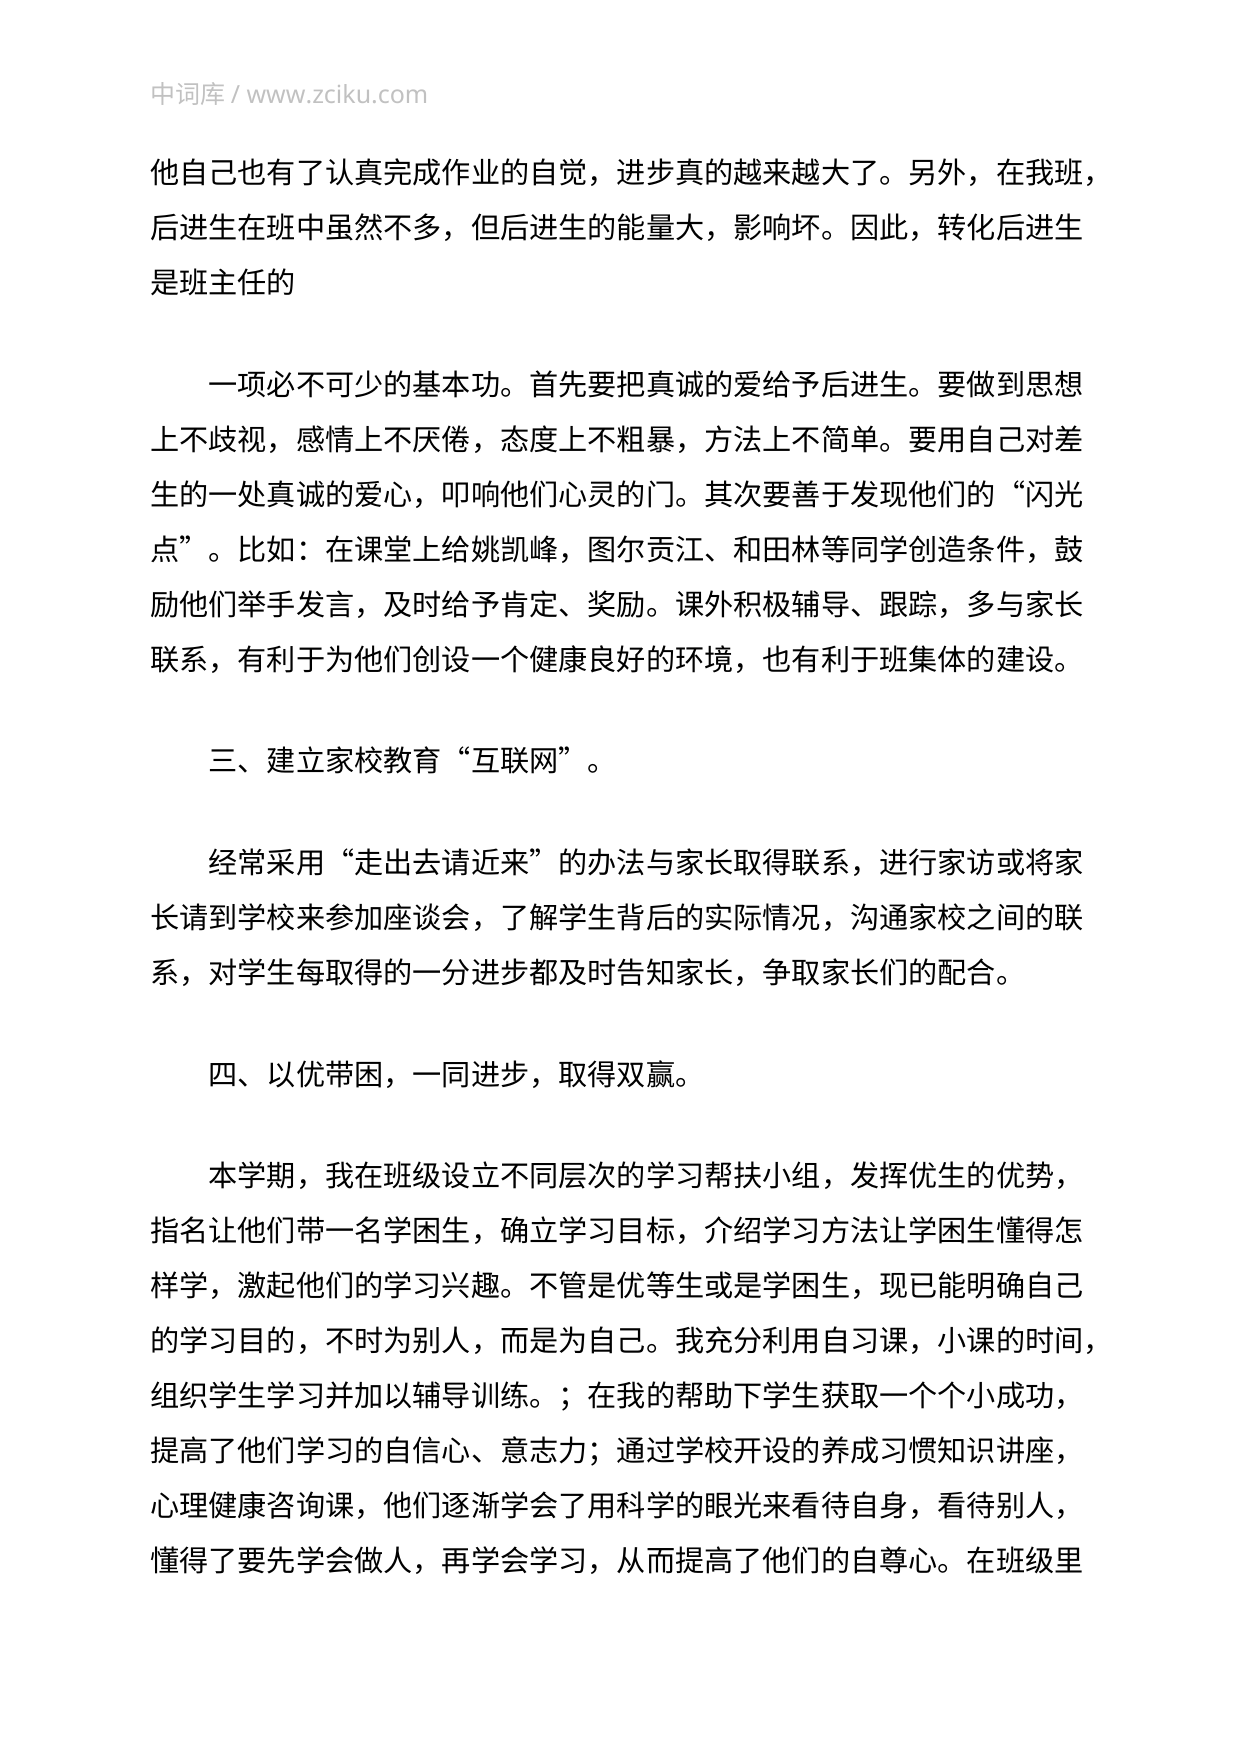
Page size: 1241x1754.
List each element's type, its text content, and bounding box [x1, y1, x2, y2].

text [150, 150, 1090, 302]
text 三、建立家校教育“互联网”。 [150, 738, 1090, 780]
text 一项必不可少的基本功。首先要把真诚的爱给予后进生。要做到思想上不歧视，感情上不厌倦，态度上不粗暴，方法上不简单。要用自己对差生的一处真诚的爱心，叩响他们心灵的门。其次要善于发现他们的“闪光点”。比如：在课堂上给姚凯峰，图尔贡江、和田林等同学创造条件，鼓励他们举手发言，及时给予肯定、奖励。课外积极辅导、跟踪，多与家长联系，有利于为他们创设一个健康良好的环境，也有利于班集体的建设。 [150, 362, 1090, 678]
text 经常采用“走出去请近来”的办法与家长取得联系，进行家访或将家长请到学校来参加座谈会，了解学生背后的实际情况，沟通家校之间的联系，对学生每取得的一分进步都及时告知家长，争取家长们的配合。 [150, 839, 1090, 992]
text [150, 1153, 1090, 1579]
text 四、以优带困，一同进步，取得双赢。 [150, 1051, 1090, 1093]
